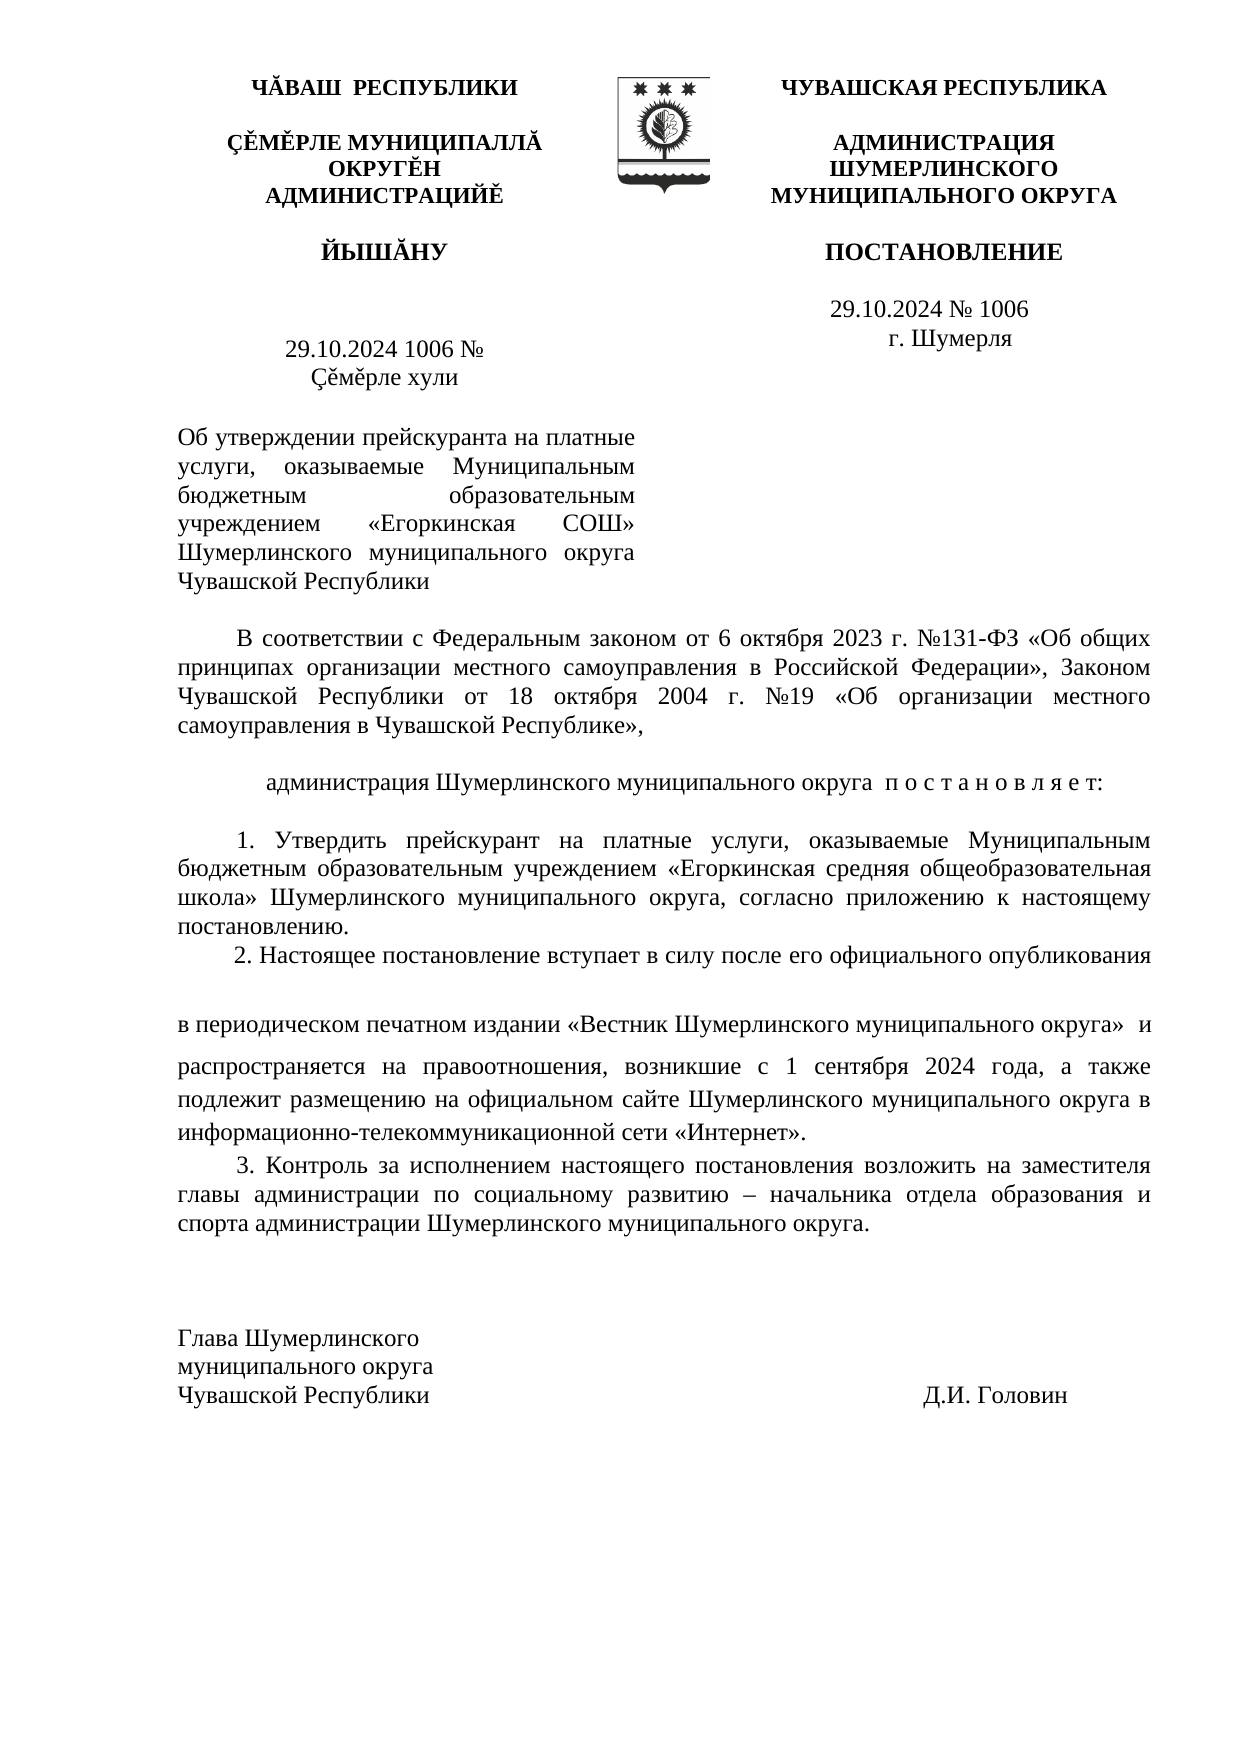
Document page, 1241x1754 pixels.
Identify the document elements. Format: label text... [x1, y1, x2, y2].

text 2. Настоящее постановление вступает в силу после его официального опубликования в периодическом печатном издании «Вестник Шумерлинского муниципального округа» и распространяется на правоотношения, возникшие с 1 сентября 2024 года, а также подлежит размещению на официальном сайте Шумерлинского муниципального округа в информационно-телекоммуникационной сети «Интернет». [177, 940, 1152, 1146]
text администрация Шумерлинского муниципального округа п о с т а н о в л я е т: [177, 767, 1152, 796]
text Глава Шумерлинского [177, 1323, 1147, 1351]
text Об утверждении прейскуранта на платные услуги, оказываемые Муниципальным бюджетным образовательным учреждением «Егоркинская СОШ» Шумерлинского муниципального округа Чувашской Республики [177, 422, 635, 595]
table_cell АДМИНИСТРАЦИЯ ШУМЕРЛИНСКОГО МУНИЦИПАЛЬНОГО ОКРУГА ПОСТАНОВЛЕНИЕ 29.10.2024 № 1006 г. Шумерля [725, 129, 1163, 422]
table_cell ÇĚМĚРЛЕ МУНИЦИПАЛЛĂ ОКРУГĔН АДМИНИСТРАЦИЙĚ ЙЫШĂНУ 29.10.2024 1006 № Çěмěрле хули [166, 129, 603, 422]
table_header [603, 74, 725, 422]
text 3. Контроль за исполнением настоящего постановления возложить на заместителя главы администрации по социальному развитию – начальника отдела образования и спорта администрации Шумерлинского муниципального округа. [177, 1150, 1152, 1236]
text 1. Утвердить прейскурант на платные услуги, оказываемые Муниципальным бюджетным образовательным учреждением «Егоркинская средняя общеобразовательная школа» Шумерлинского муниципального округа, согласно приложению к настоящему постановлению. [177, 825, 1152, 940]
text Чувашской Республики Д.И. Головин [177, 1380, 1147, 1409]
table_header ЧĂВАШ РЕСПУБЛИКИ [166, 74, 603, 129]
text муниципального округа [177, 1351, 1147, 1380]
text В соответствии с Федеральным законом от 6 октября 2023 г. №131-ФЗ «Об общих принципах организации местного самоуправления в Российской Федерации», Законом Чувашской Республики от 18 октября 2004 г. №19 «Об организации местного самоуправления в Чувашской Республике», [177, 623, 1152, 738]
table_header ЧУВАШСКАЯ РЕСПУБЛИКА [725, 74, 1163, 129]
